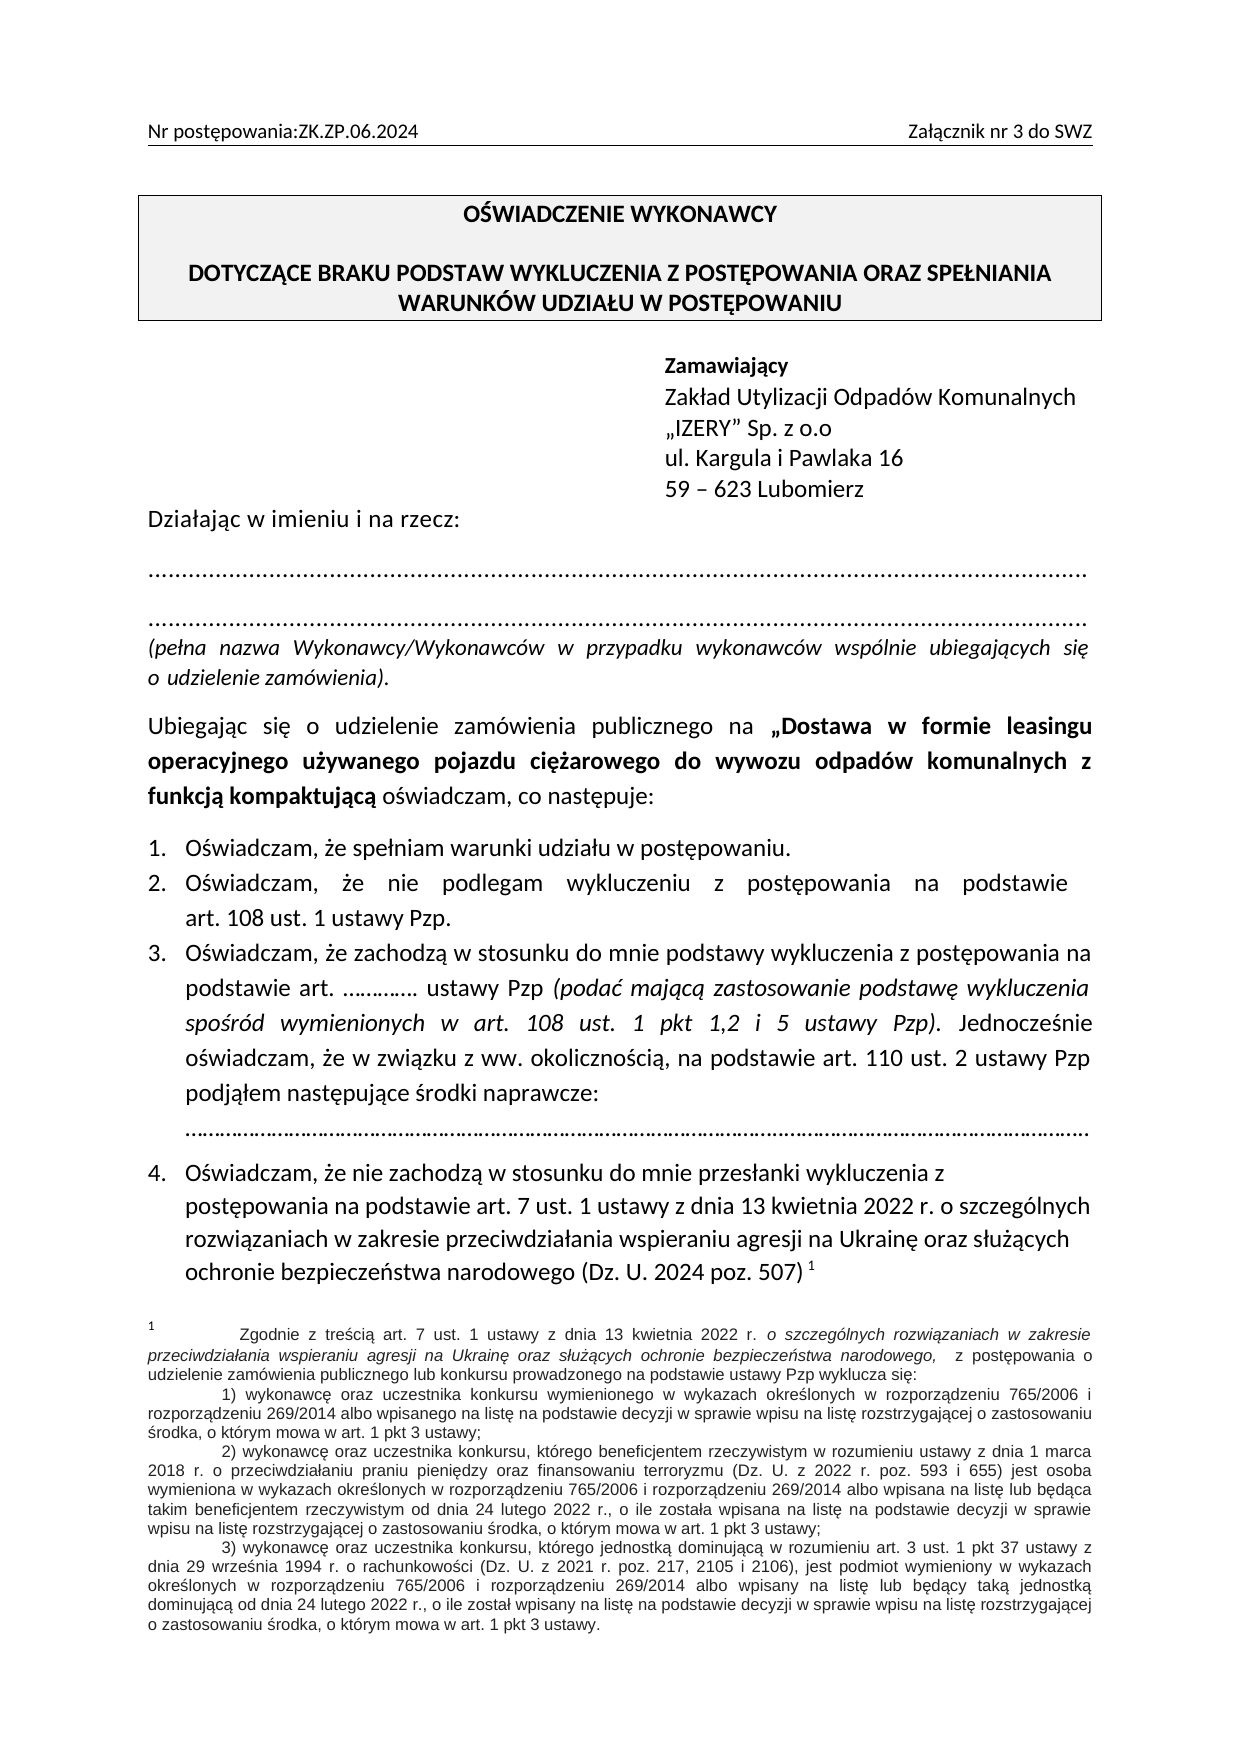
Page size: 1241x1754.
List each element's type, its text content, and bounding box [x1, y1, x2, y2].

list Oświadczam, że nie podlegam wykluczeniu z postępowania na podstawie art. 108 ust. 1 ustawy Pzp. [148, 867, 1093, 932]
text ............................................................................................................................................ [148, 553, 1093, 583]
text ul. Kargula i Pawlaka 16 [664, 442, 1093, 473]
list Oświadczam, że nie zachodzą w stosunku do mnie przesłanki wykluczenia z postępowania na podstawie art. 7 ust. 1 ustawy z dnia 13 kwietnia 2022 r. o szczególnych rozwiązaniach w zakresie przeciwdziałania wspieraniu agresji na Ukrainę oraz służących ochronie bezpieczeństwa narodowego (Dz. U. 2024 poz. 507) 1 [148, 1157, 1093, 1287]
text Zakład Utylizacji Odpadów Komunalnych „IZERY” Sp. z o.o [664, 381, 1093, 442]
text …………………………………………………………………………………………..…………………………………………….. [185, 1112, 1093, 1142]
text 59 – 623 Lubomierz [664, 473, 1093, 503]
text ............................................................................................................................................ [148, 602, 1093, 633]
text Działając w imieniu i na rzecz: [148, 503, 1093, 534]
list Oświadczam, że spełniam warunki udziału w postępowaniu. [148, 832, 1093, 862]
text (pełna nazwa Wykonawcy/Wykonawców w przypadku wykonawców wspólnie ubiegających się o udzielenie zamówienia). [148, 633, 1093, 691]
text DOTYCZĄCE BRAKU PODSTAW WYKLUCZENIA Z POSTĘPOWANIA ORAZ SPEŁNIANIA WARUNKÓW UDZIAŁU W POSTĘPOWANIU [139, 253, 1101, 320]
text Zamawiający [664, 351, 1093, 379]
text OŚWIADCZENIE WYKONAWCY [139, 196, 1101, 229]
text Ubiegając się o udzielenie zamówienia publicznego na „Dostawa w formie leasingu operacyjnego używanego pojazdu ciężarowego do wywozu odpadów komunalnych z funkcją kompaktującą oświadczam, co następuje: [148, 710, 1093, 811]
list Oświadczam, że zachodzą w stosunku do mnie podstawy wykluczenia z postępowania na podstawie art. …………. ustawy Pzp (podać mającą zastosowanie podstawę wykluczenia spośród wymienionych w art. 108 ust. 1 pkt 1,2 i 5 ustawy Pzp). Jednocześnie oświadczam, że w związku z ww. okolicznością, na podstawie art. 110 ust. 2 ustawy Pzp podjąłem następujące środki naprawcze: [148, 937, 1093, 1107]
